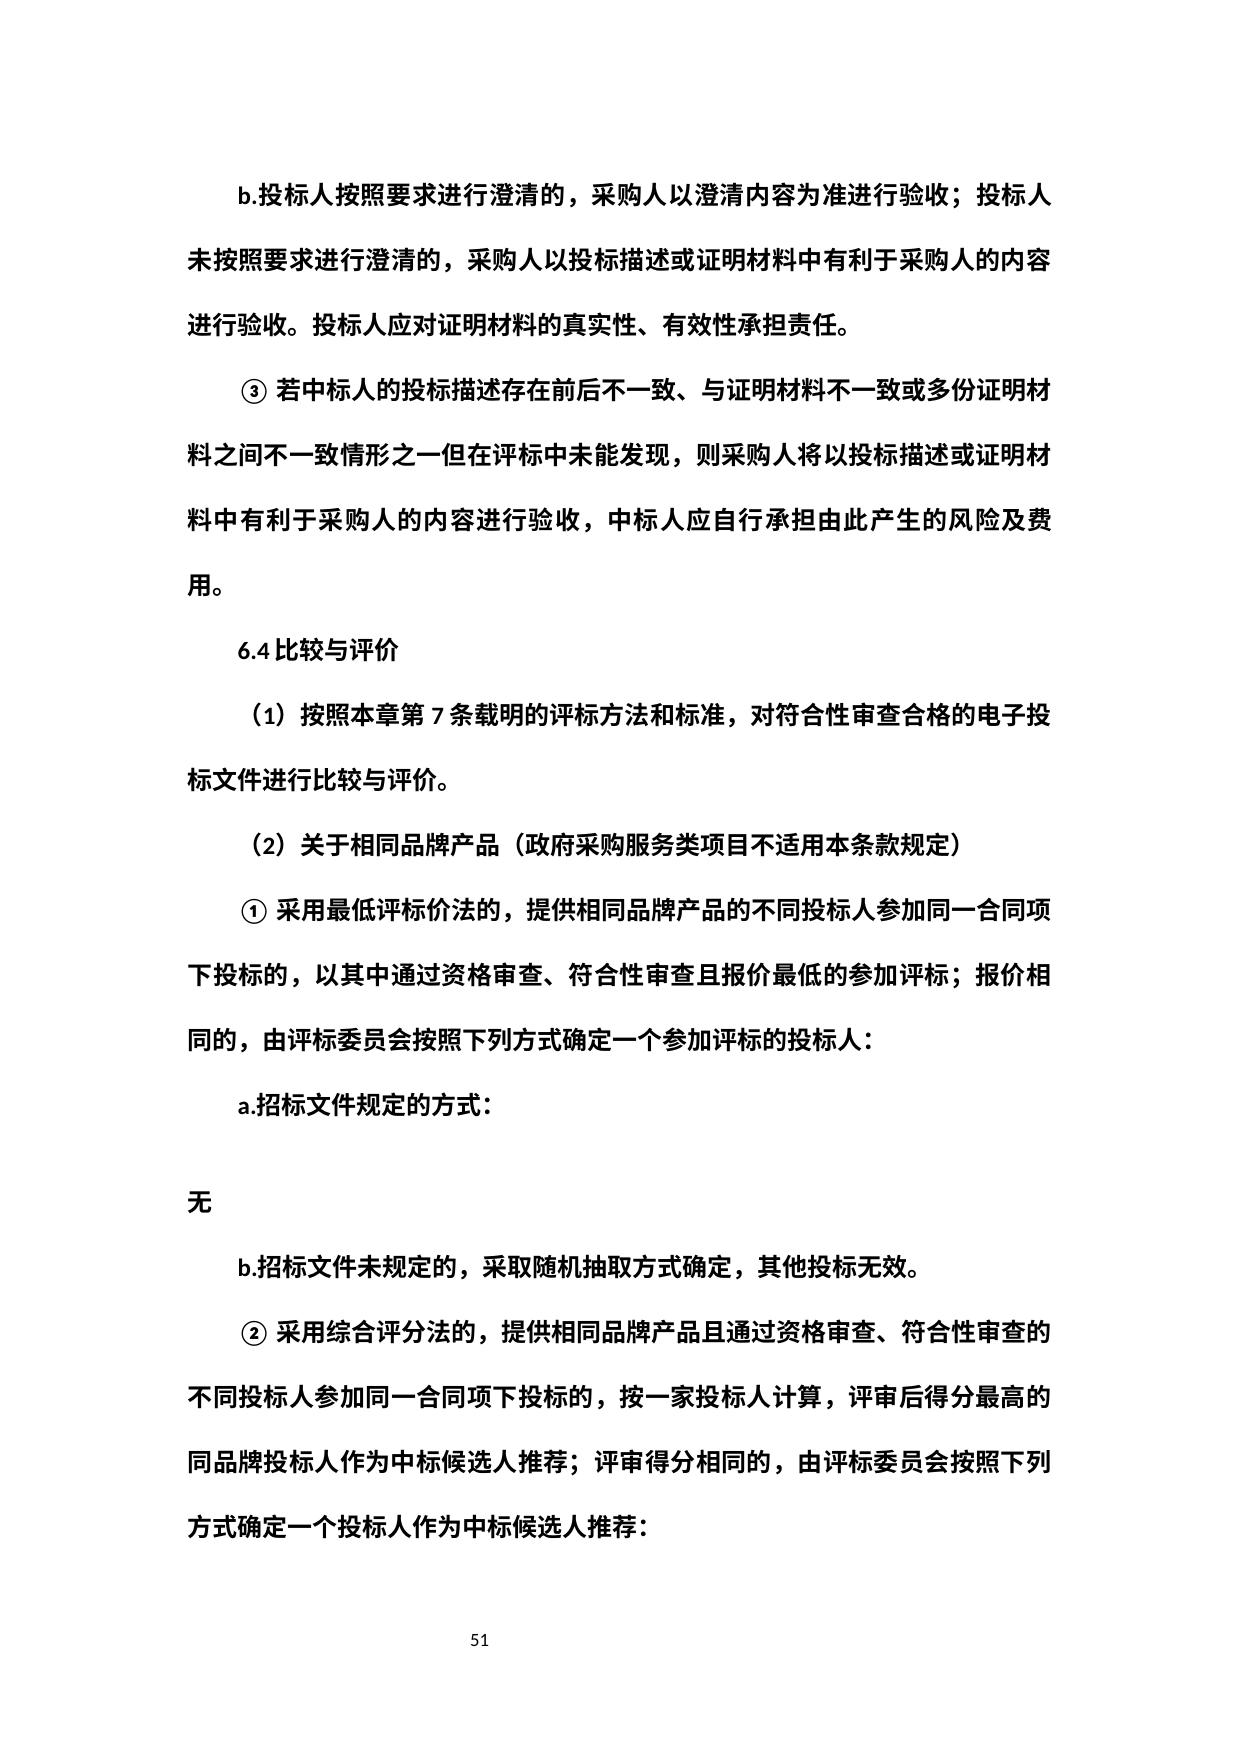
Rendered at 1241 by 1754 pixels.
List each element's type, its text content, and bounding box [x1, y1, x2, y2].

text （1）按照本章第7条载明的评标方法和标准，对符合性审查合格的电子投标文件进行比较与评价。 [187, 682, 1053, 812]
text ②采用综合评分法的，提供相同品牌产品且通过资格审查、符合性审查的不同投标人参加同一合同项下投标的，按一家投标人计算，评审后得分最高的同品牌投标人作为中标候选人推荐；评审得分相同的，由评标委员会按照下列方式确定一个投标人作为中标候选人推荐： [187, 1299, 1053, 1559]
text （2）关于相同品牌产品（政府采购服务类项目不适用本条款规定） [187, 812, 1053, 877]
text 6.4比较与评价 [187, 617, 1053, 682]
text ①采用最低评标价法的，提供相同品牌产品的不同投标人参加同一合同项下投标的，以其中通过资格审查、符合性审查且报价最低的参加评标；报价相同的，由评标委员会按照下列方式确定一个参加评标的投标人： [187, 877, 1053, 1072]
text b.投标人按照要求进行澄清的，采购人以澄清内容为准进行验收；投标人未按照要求进行澄清的，采购人以投标描述或证明材料中有利于采购人的内容进行验收。投标人应对证明材料的真实性、有效性承担责任。 [187, 162, 1053, 357]
text 无 [187, 1169, 1053, 1234]
text ③若中标人的投标描述存在前后不一致、与证明材料不一致或多份证明材料之间不一致情形之一但在评标中未能发现，则采购人将以投标描述或证明材料中有利于采购人的内容进行验收，中标人应自行承担由此产生的风险及费用。 [187, 357, 1053, 617]
text b.招标文件未规定的，采取随机抽取方式确定，其他投标无效。 [187, 1234, 1053, 1299]
text a.招标文件规定的方式： [187, 1072, 1053, 1137]
